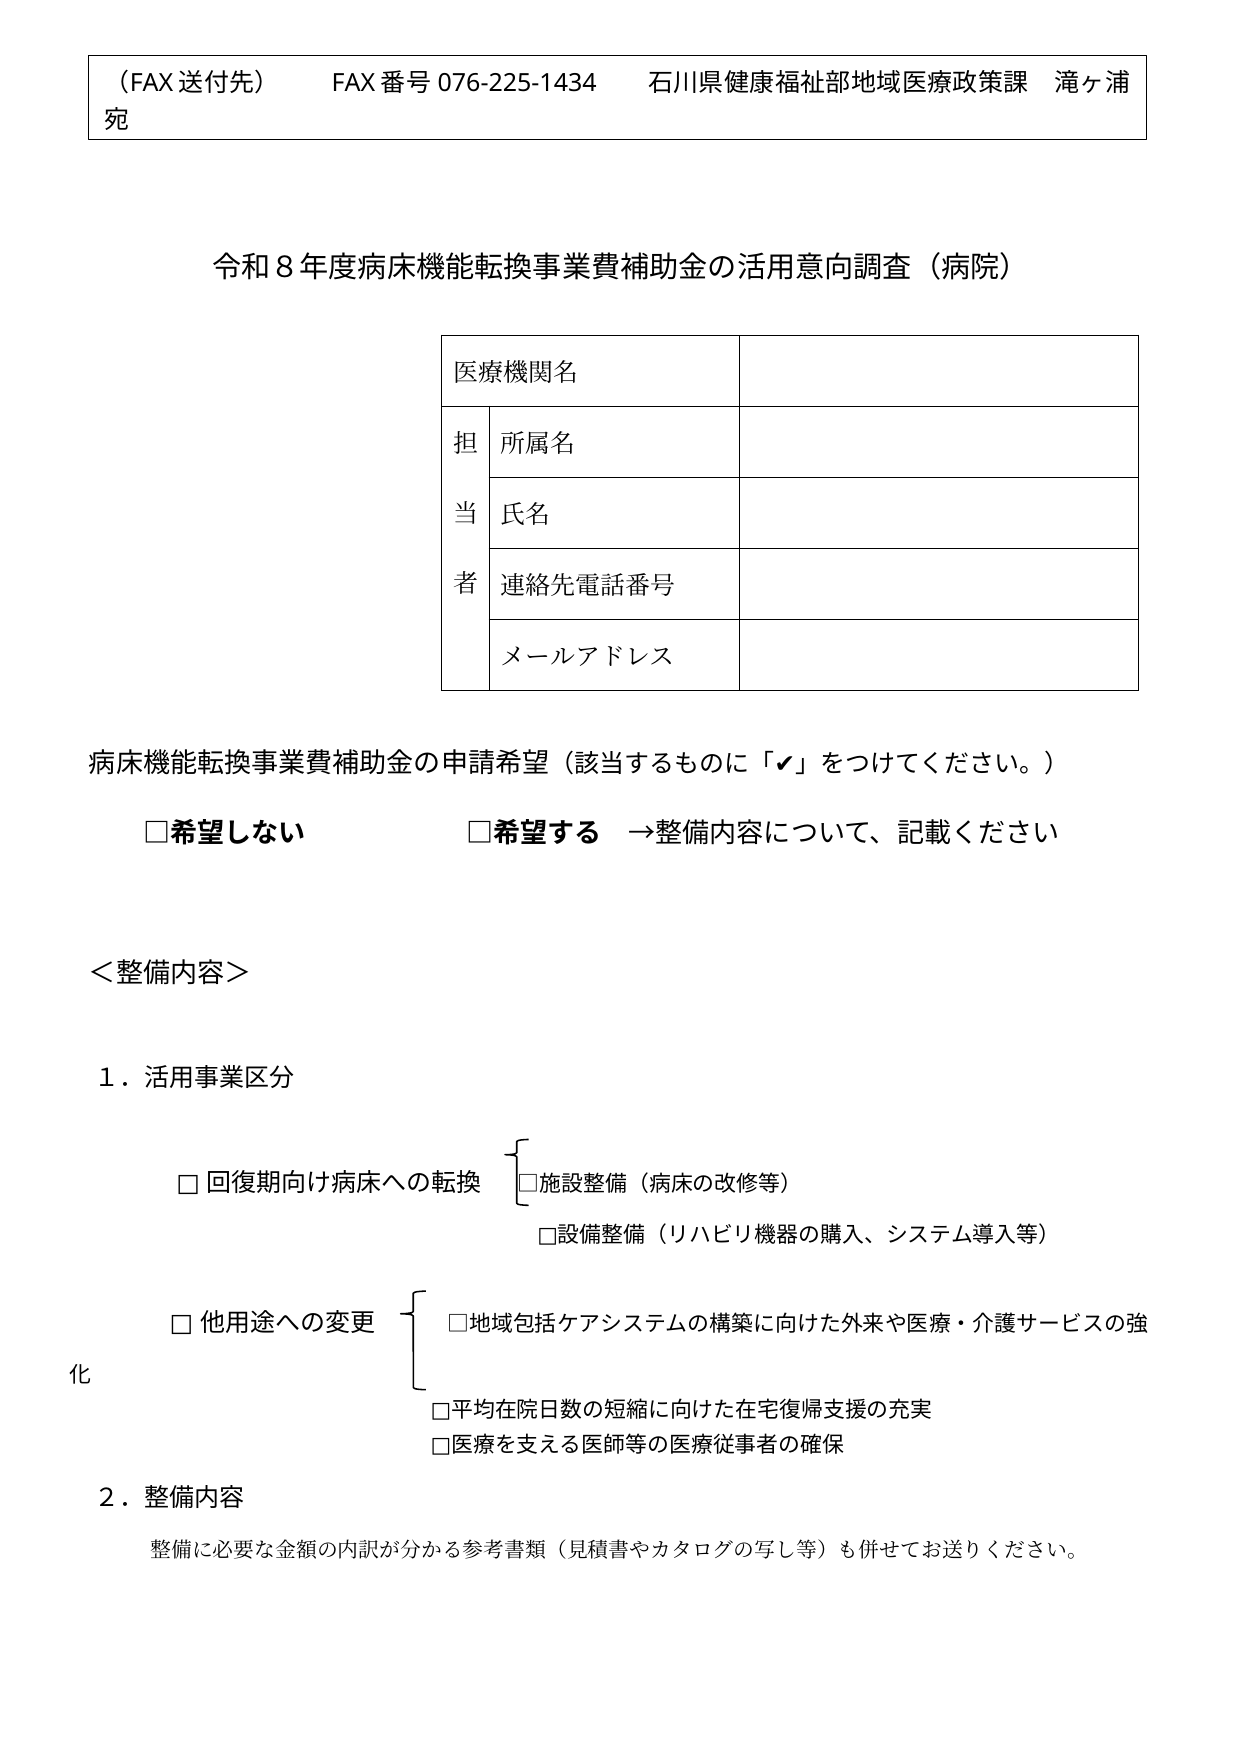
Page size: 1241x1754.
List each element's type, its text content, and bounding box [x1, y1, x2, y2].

text □医療を支える医師等の医療従事者の確保 [69, 1426, 1152, 1461]
text ２．整備内容 [69, 1461, 1152, 1531]
text 病床機能転換事業費補助金の申請希望（該当するものに「✔」をつけてください。） [89, 726, 1152, 796]
table_cell [740, 478, 1138, 548]
text □ 回復期向け病床への転換 □施設整備（病床の改修等） [89, 1146, 1152, 1216]
table_cell 連絡先電話番号 [490, 549, 739, 619]
text ＜整備内容＞ [89, 936, 1152, 1006]
table_cell [740, 407, 1138, 477]
table_header [740, 336, 1138, 406]
table_cell 氏名 [490, 478, 739, 548]
table_cell [740, 549, 1138, 619]
table_cell 所属名 [490, 407, 739, 477]
table_header 医療機関名 [442, 336, 739, 406]
text 整備に必要な金額の内訳が分かる参考書類（見積書やカタログの写し等）も併せてお送りください。 [140, 1531, 1152, 1566]
table_cell [740, 620, 1138, 690]
text □ 他用途への変更 □地域包括ケアシステムの構築に向けた外来や医療・介護サービスの強化 [69, 1286, 1152, 1391]
text 令和８年度病床機能転換事業費補助金の活用意向調査（病院） [89, 229, 1152, 299]
text □設備整備（リハビリ機器の購入、システム導入等） [89, 1216, 1152, 1251]
text □平均在院日数の短縮に向けた在宅復帰支援の充実 [69, 1391, 1152, 1426]
table_cell 担当者 [442, 407, 489, 690]
text □希望しない □希望する →整備内容について、記載ください [89, 796, 1152, 866]
text １．活用事業区分 [69, 1041, 1152, 1111]
table_cell メールアドレス [490, 620, 739, 690]
